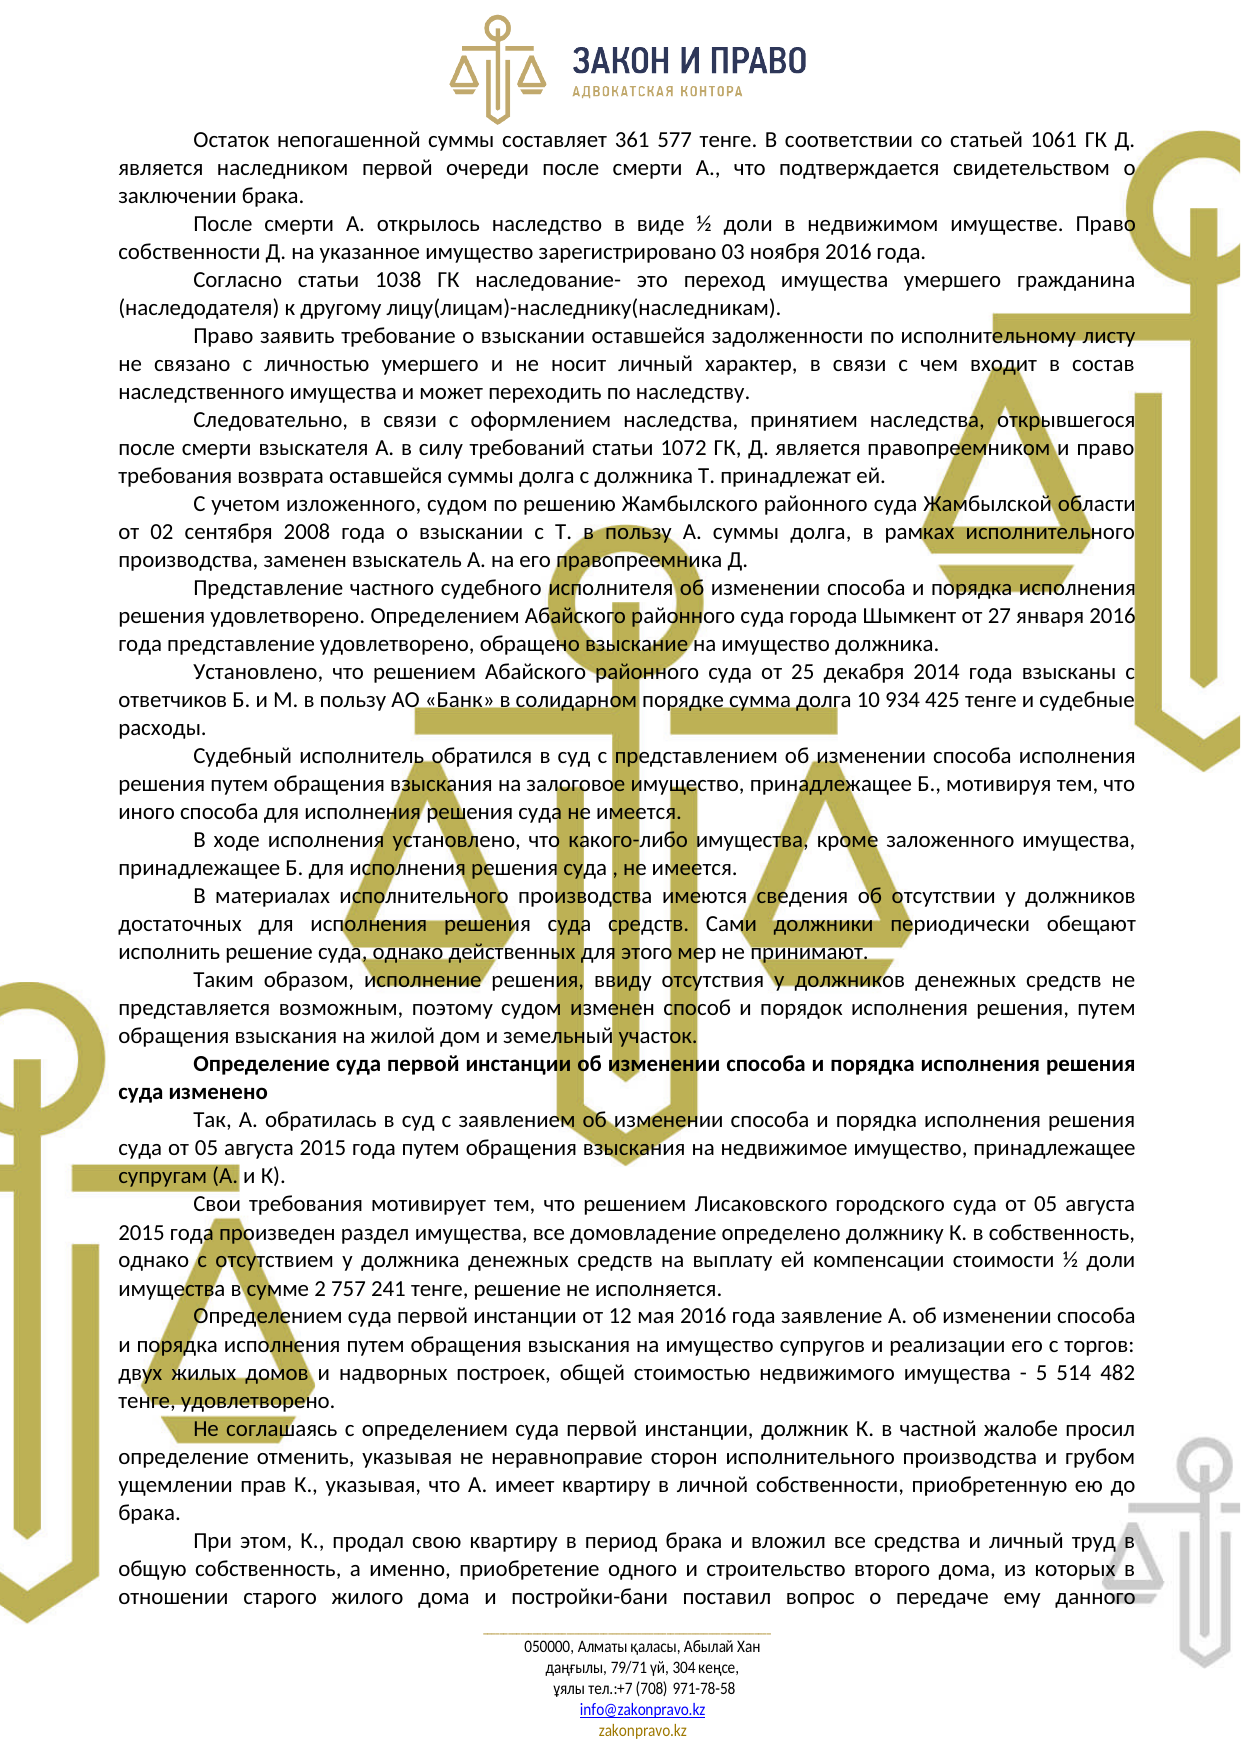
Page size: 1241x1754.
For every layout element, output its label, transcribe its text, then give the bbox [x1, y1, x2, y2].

picture [0, 982, 316, 1754]
text Определение суда первой инстанции об изменении способа и порядка исполнения решения суда изменено [118, 1049, 1137, 1106]
text Не соглашаясь с определением суда первой инстанции, должник К. в частной жалобе просил определение отменить, указывая не неравноправие сторон исполнительного производства и грубом ущемлении прав К., указывая, что А. имеет квартиру в личной собственности, приобретенную ею до брака. [118, 1414, 1137, 1526]
text Таким образом, исполнение решения, ввиду отсутствия у должников денежных средств не представляется возможным, поэтому судом изменен способ и порядок исполнения решения, путем обращения взыскания на жилой дом и земельный участок. [118, 965, 1137, 1049]
text Согласно статьи 1038 ГК наследование- это переход имущества умершего гражданина (наследодателя) к другому лицу(лицам)-наследнику(наследникам). [118, 265, 1137, 321]
text С учетом изложенного, судом по решению Жамбылского районного суда Жамбылской области от 02 сентября 2008 года о взыскании с Т. в пользу А. суммы долга, в рамках исполнительного производства, заменен взыскатель А. на его правопреемника Д. [118, 489, 1137, 573]
text Право заявить требование о взыскании оставшейся задолженности по исполнительному листу не связано с личностью умершего и не носит личный характер, в связи с чем входит в состав наследственного имущества и может переходить по наследству. [118, 321, 1137, 405]
text В материалах исполнительного производства имеются сведения об отсутствии у должников достаточных для исполнения решения суда средств. Сами должники периодически обещают исполнить решение суда, однако действенных для этого мер не принимают. [118, 881, 1137, 965]
text В ходе исполнения установлено, что какого-либо имущества, кроме заложенного имущества, принадлежащее Б. для исполнения решения суда , не имеется. [118, 825, 1137, 881]
picture [449, 14, 807, 125]
text Судебный исполнитель обратился в суд с представлением об изменении способа исполнения решения путем обращения взыскания на залоговое имущество, принадлежащее Б., мотивируя тем, что иного способа для исполнения решения суда не имеется. [118, 741, 1137, 825]
text Свои требования мотивирует тем, что решением Лисаковского городского суда от 05 августа 2015 года произведен раздел имущества, все домовладение определено должнику К. в собственность, однако с отсутствием у должника денежных средств на выплату ей компенсации стоимости ½ доли имущества в сумме 2 757 241 тенге, решение не исполняется. [118, 1189, 1137, 1302]
text После смерти А. открылось наследство в виде ½ доли в недвижимом имуществе. Право собственности Д. на указанное имущество зарегистрировано 03 ноября 2016 года. [118, 209, 1137, 265]
picture [341, 1610, 914, 1754]
picture [919, 130, 1241, 1669]
text Представление частного судебного исполнителя об изменении способа и порядка исполнения решения удовлетворено. Определением Абайского районного суда города Шымкент от 27 января 2016 года представление удовлетворено, обращено взыскание на имущество должника. [118, 573, 1137, 657]
text Следовательно, в связи с оформлением наследства, принятием наследства, открывшегося после смерти взыскателя А. в силу требований статьи 1072 ГК, Д. является правопреемником и право требования возврата оставшейся суммы долга с должника Т. принадлежат ей. [118, 405, 1137, 489]
text Остаток непогашенной суммы составляет 361 577 тенге. В соответствии со статьей 1061 ГК Д. является наследником первой очереди после смерти А., что подтверждается свидетельством о заключении брака. [118, 125, 1137, 209]
text Установлено, что решением Абайского районного суда от 25 декабря 2014 года взысканы с ответчиков Б. и М. в пользу АО «Банк» в солидарном порядке сумма долга 10 934 425 тенге и судебные расходы. [118, 657, 1137, 741]
text Определением суда первой инстанции от 12 мая 2016 года заявление А. об изменении способа и порядка исполнения путем обращения взыскания на имущество супругов и реализации его с торгов: двух жилых домов и надворных построек, общей стоимостью недвижимого имущества - 5 514 482 тенге, удовлетворено. [118, 1302, 1137, 1414]
text Так, А. обратилась в суд с заявлением об изменении способа и порядка исполнения решения суда от 05 августа 2015 года путем обращения взыскания на недвижимое имущество, принадлежащее супругам (А. и К). [118, 1106, 1137, 1189]
